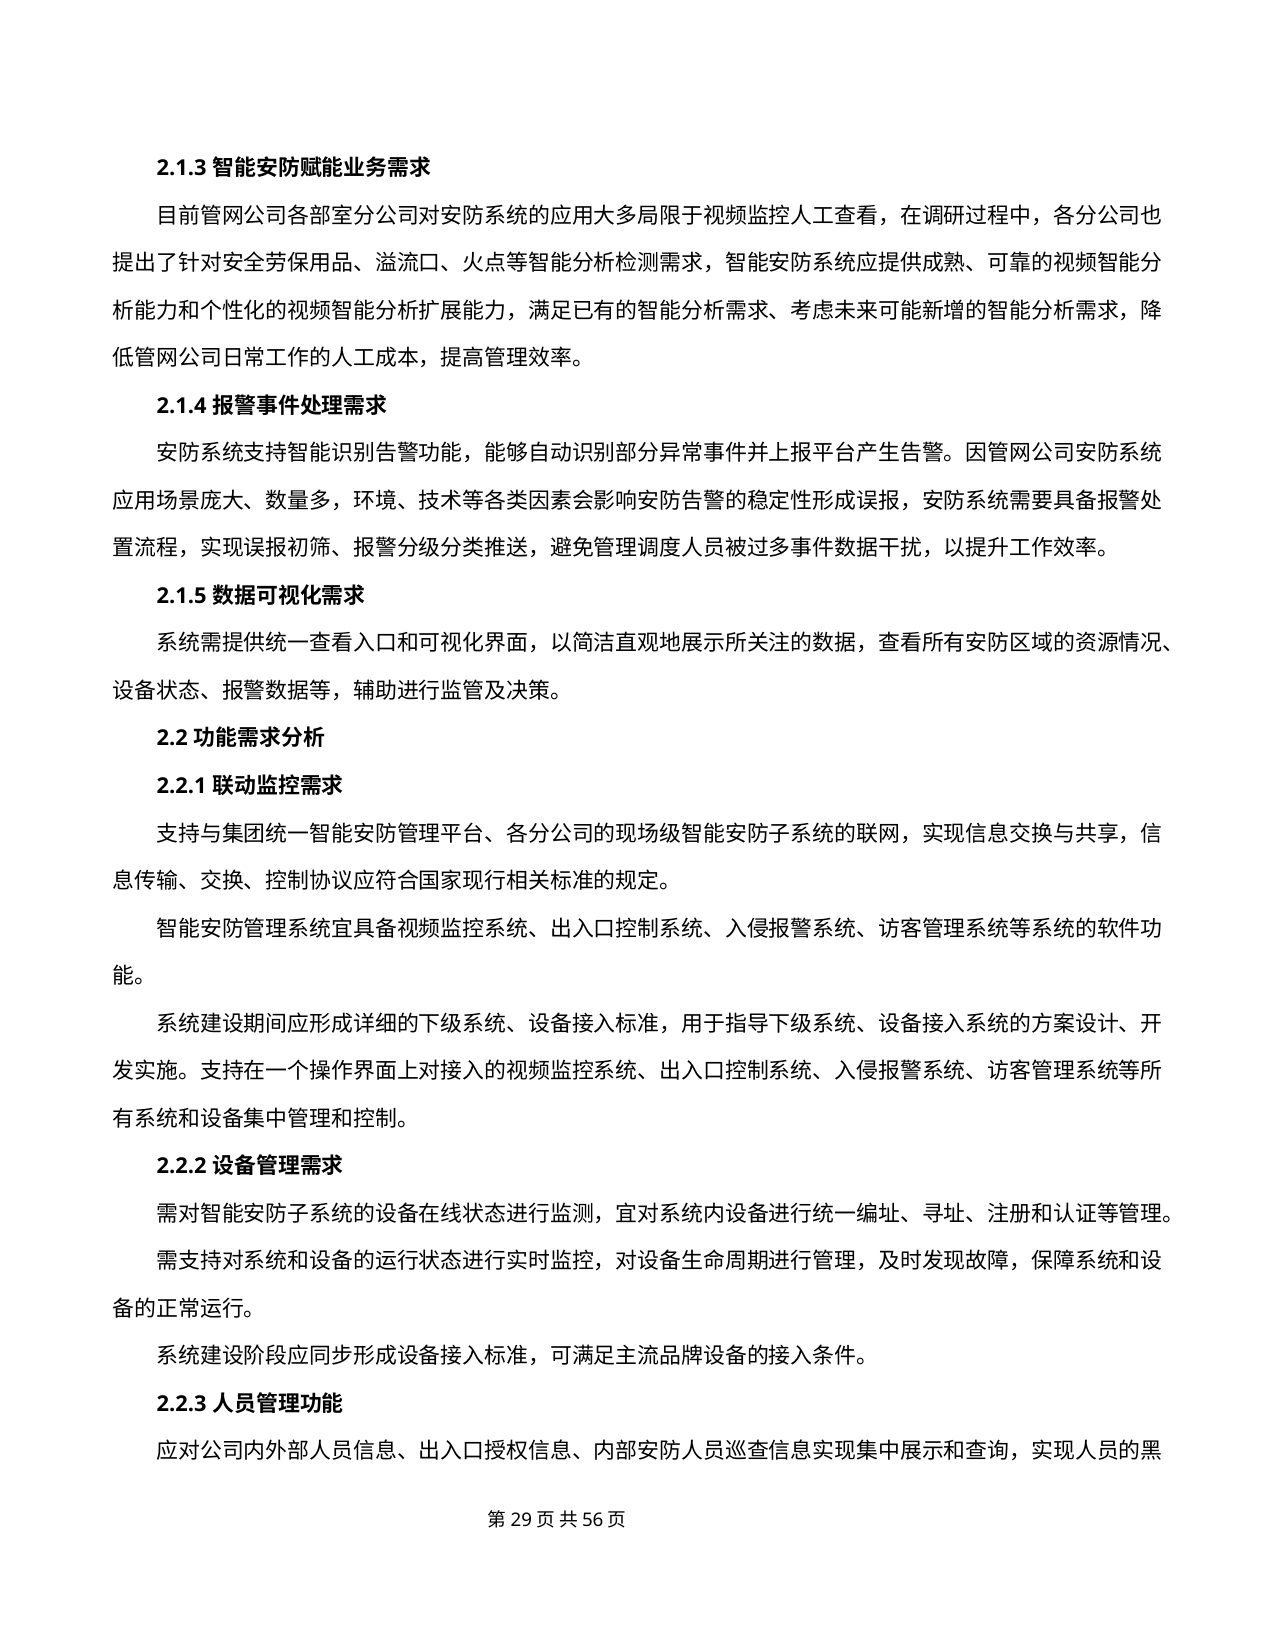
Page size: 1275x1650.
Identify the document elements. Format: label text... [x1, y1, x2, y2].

text 支持与集团统一智能安防管理平台、各分公司的现场级智能安防子系统的联网，实现信息交换与共享，信息传输、交换、控制协议应符合国家现行相关标准的规定。 [112, 816, 1162, 895]
text 智能安防管理系统宜具备视频监控系统、出入口控制系统、入侵报警系统、访客管理系统等系统的软件功能。 [112, 911, 1162, 990]
text 2.2.1 联动监控需求 [112, 768, 1162, 800]
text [112, 1433, 1162, 1465]
text 2.1.5 数据可视化需求 [112, 578, 1162, 609]
text 系统建设阶段应同步形成设备接入标准，可满足主流品牌设备的接入条件。 [112, 1338, 1162, 1370]
text 2.2 功能需求分析 [112, 720, 1162, 752]
text 目前管网公司各部室分公司对安防系统的应用大多局限于视频监控人工查看，在调研过程中，各分公司也提出了针对安全劳保用品、溢流口、火点等智能分析检测需求，智能安防系统应提供成熟、可靠的视频智能分析能力和个性化的视频智能分析扩展能力，满足已有的智能分析需求、考虑未来可能新增的智能分析需求，降低管网公司日常工作的人工成本，提高管理效率。 [112, 198, 1162, 372]
text 系统建设期间应形成详细的下级系统、设备接入标准，用于指导下级系统、设备接入系统的方案设计、开发实施。支持在一个操作界面上对接入的视频监控系统、出入口控制系统、入侵报警系统、访客管理系统等所有系统和设备集中管理和控制。 [112, 1006, 1162, 1132]
text 需对智能安防子系统的设备在线状态进行监测，宜对系统内设备进行统一编址、寻址、注册和认证等管理。 [112, 1196, 1162, 1227]
text 2.2.3 人员管理功能 [112, 1386, 1162, 1417]
text 需支持对系统和设备的运行状态进行实时监控，对设备生命周期进行管理，及时发现故障，保障系统和设备的正常运行。 [112, 1243, 1162, 1322]
text 系统需提供统一查看入口和可视化界面，以简洁直观地展示所关注的数据，查看所有安防区域的资源情况、设备状态、报警数据等，辅助进行监管及决策。 [112, 625, 1162, 704]
text 2.1.3 智能安防赋能业务需求 [112, 150, 1162, 182]
text 2.1.4 报警事件处理需求 [112, 388, 1162, 419]
text 安防系统支持智能识别告警功能，能够自动识别部分异常事件并上报平台产生告警。因管网公司安防系统应用场景庞大、数量多，环境、技术等各类因素会影响安防告警的稳定性形成误报，安防系统需要具备报警处置流程，实现误报初筛、报警分级分类推送，避免管理调度人员被过多事件数据干扰，以提升工作效率。 [112, 435, 1162, 562]
text 2.2.2 设备管理需求 [112, 1148, 1162, 1180]
